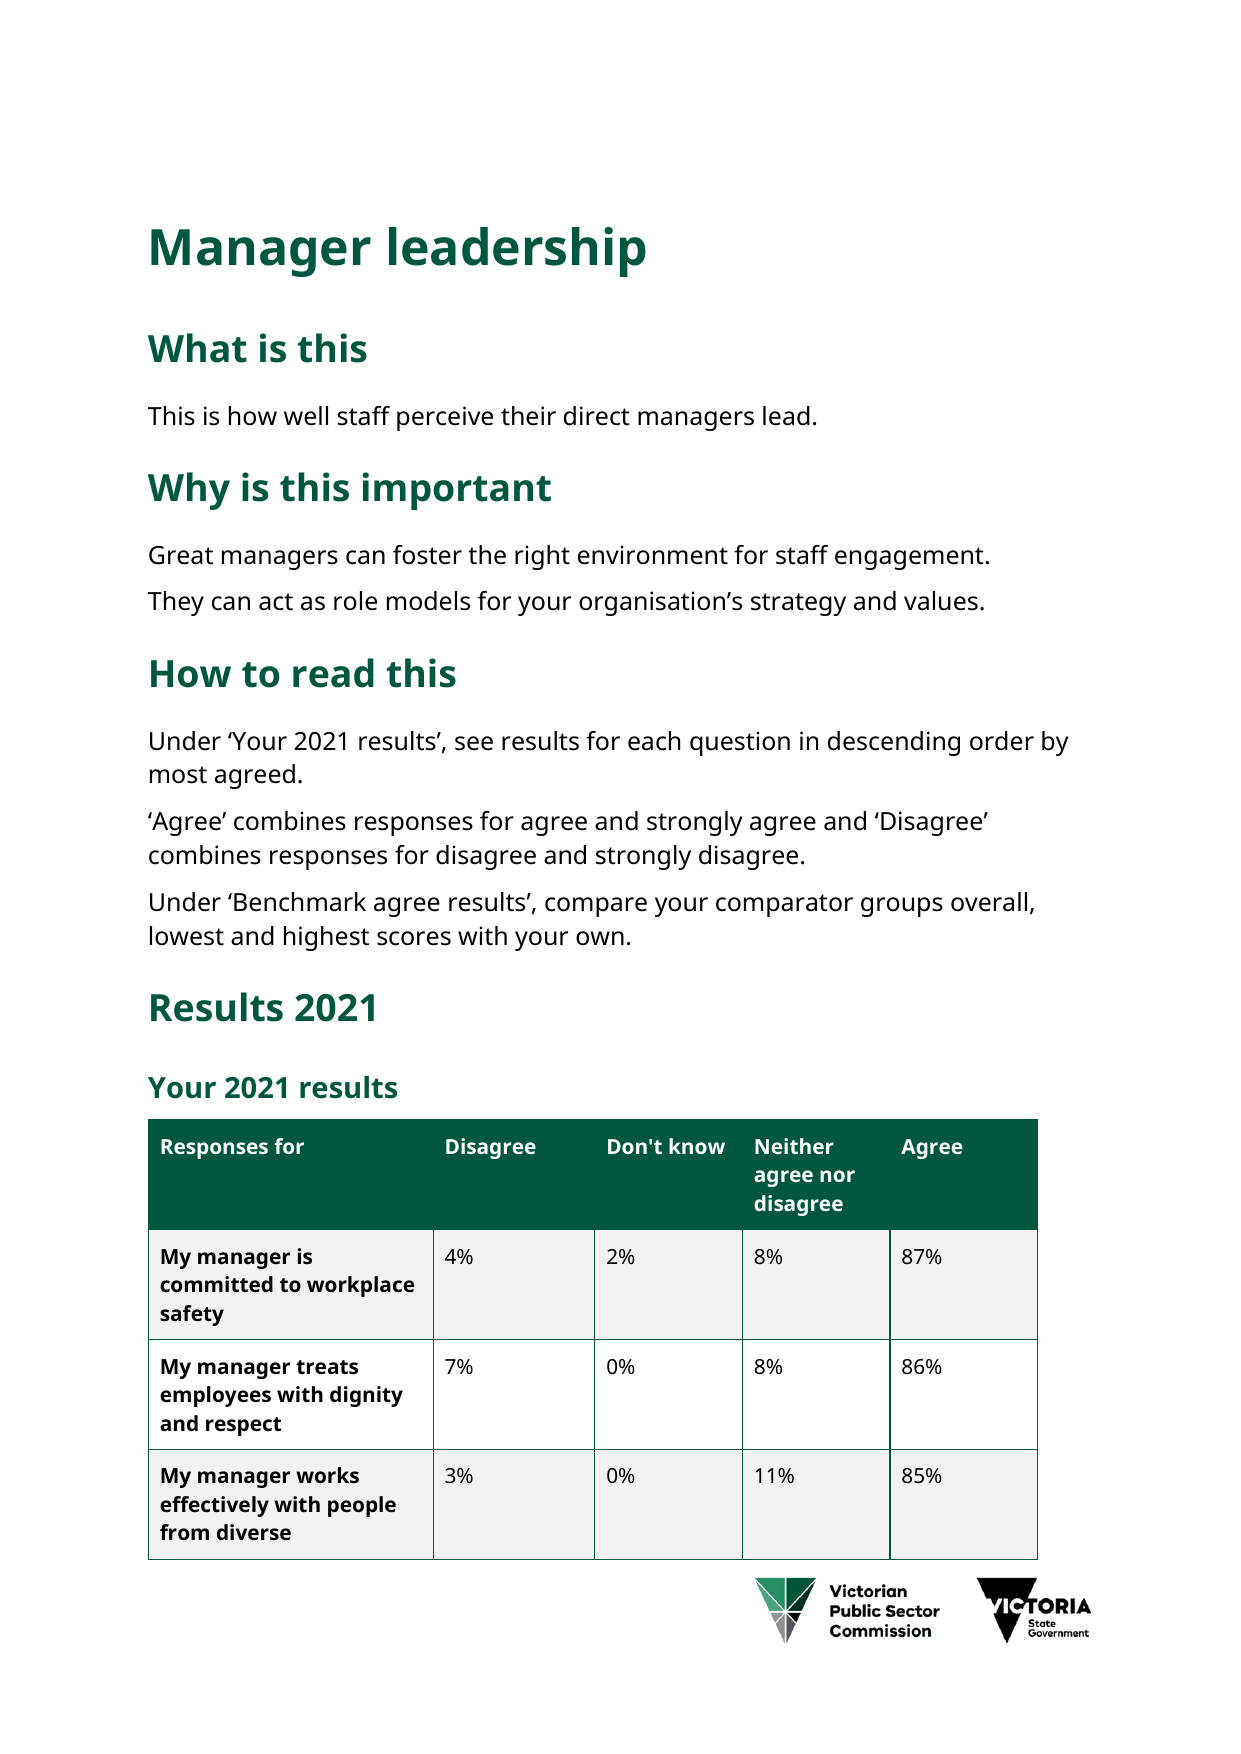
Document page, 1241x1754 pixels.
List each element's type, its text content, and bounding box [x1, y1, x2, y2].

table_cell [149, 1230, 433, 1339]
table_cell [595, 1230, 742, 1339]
subtitle Results 2021 [148, 981, 1092, 1032]
subtitle Manager leadership [148, 212, 1092, 280]
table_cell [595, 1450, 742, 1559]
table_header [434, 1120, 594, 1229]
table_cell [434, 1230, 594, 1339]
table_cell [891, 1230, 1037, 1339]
text This is how well staff perceive their direct managers lead. [148, 398, 1092, 433]
text They can act as role models for your organisation’s strategy and values. [148, 584, 1092, 618]
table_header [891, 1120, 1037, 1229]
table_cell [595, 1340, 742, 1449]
subtitle Why is this important [148, 462, 1092, 513]
picture [754, 1577, 1093, 1645]
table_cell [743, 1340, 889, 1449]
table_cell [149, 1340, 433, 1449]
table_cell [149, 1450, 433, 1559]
subtitle How to read this [148, 647, 1092, 698]
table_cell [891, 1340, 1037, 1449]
text ‘Agree’ combines responses for agree and strongly agree and ‘Disagree’ combines responses for disagree and strongly disagree. [148, 804, 1092, 872]
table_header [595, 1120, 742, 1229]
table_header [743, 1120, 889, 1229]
subtitle Your 2021 results [148, 1068, 1092, 1107]
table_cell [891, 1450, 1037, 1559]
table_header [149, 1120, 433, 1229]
text Great managers can foster the right environment for staff engagement. [148, 538, 1092, 572]
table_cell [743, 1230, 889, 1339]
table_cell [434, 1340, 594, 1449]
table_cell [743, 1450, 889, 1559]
text Under ‘Your 2021 results’, see results for each question in descending order by most agreed. [148, 723, 1092, 791]
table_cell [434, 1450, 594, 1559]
subtitle What is this [148, 323, 1092, 374]
text Under ‘Benchmark agree results’, compare your comparator groups overall, lowest and highest scores with your own. [148, 884, 1092, 952]
